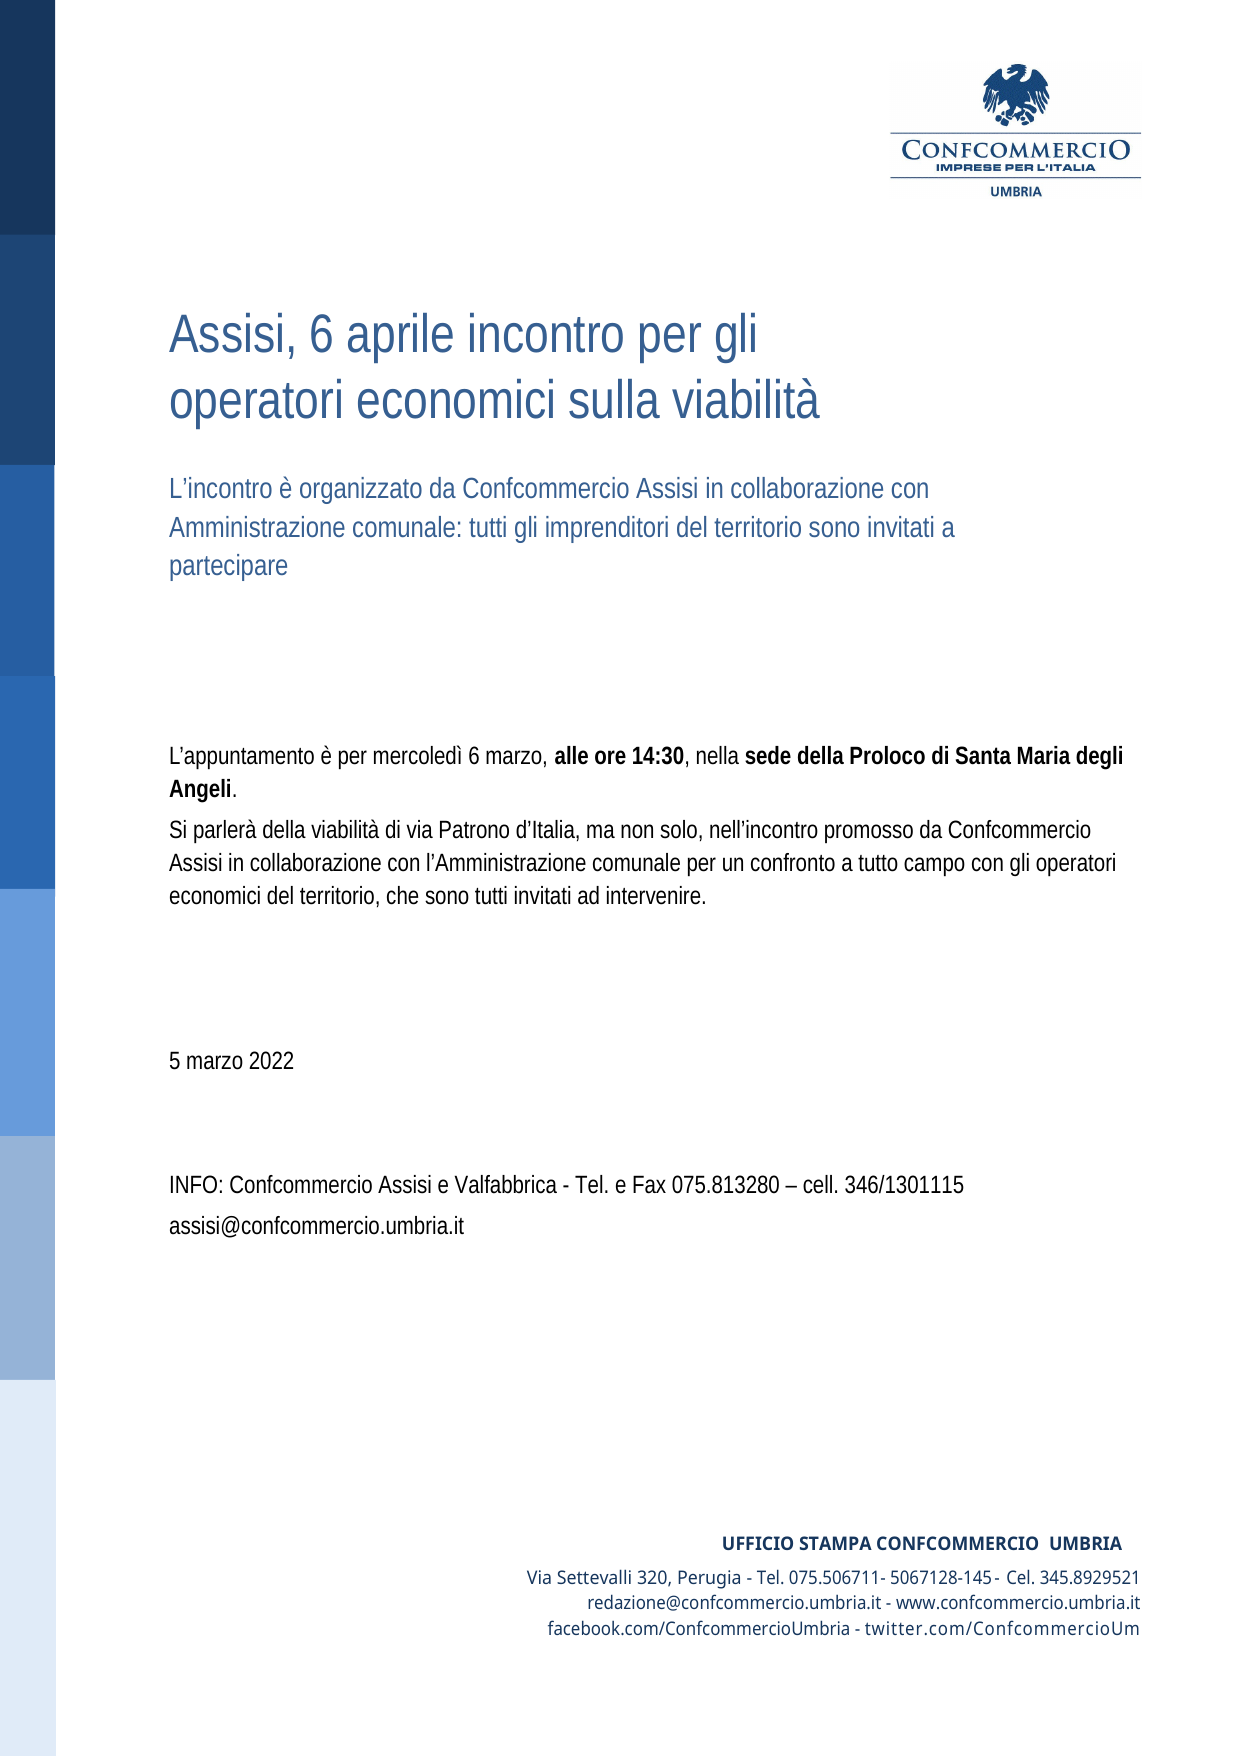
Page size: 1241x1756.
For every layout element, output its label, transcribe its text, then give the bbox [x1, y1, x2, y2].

text Si parlerà della viabilità di via Patrono d’Italia, ma non solo, nell’incontro promosso da Confcommercio Assisi in collaborazione con l’Amministrazione comunale per un confronto a tutto campo con gli operatori economici del territorio, che sono tutti invitati ad intervenire. [169, 815, 1140, 910]
text 5 marzo 2022 [169, 1046, 1140, 1075]
text assisi@confcommercio.umbria.it [169, 1211, 1140, 1240]
text L’appuntamento è per mercoledì 6 marzo, alle ore 14:30, nella sede della Proloco di Santa Maria degli Angeli. [169, 741, 1140, 803]
picture [889, 61, 1142, 199]
text INFO: Confcommercio Assisi e Valfabbrica - Tel. e Fax 075.813280 – cell. 346/1301115 [169, 1170, 1140, 1198]
text Assisi, 6 aprile incontro per gli operatori economici sulla viabilità [169, 302, 909, 429]
text L’incontro è organizzato da Confcommercio Assisi in collaborazione con Amministrazione comunale: tutti gli imprenditori del territorio sono invitati a partecipare [169, 471, 1067, 582]
